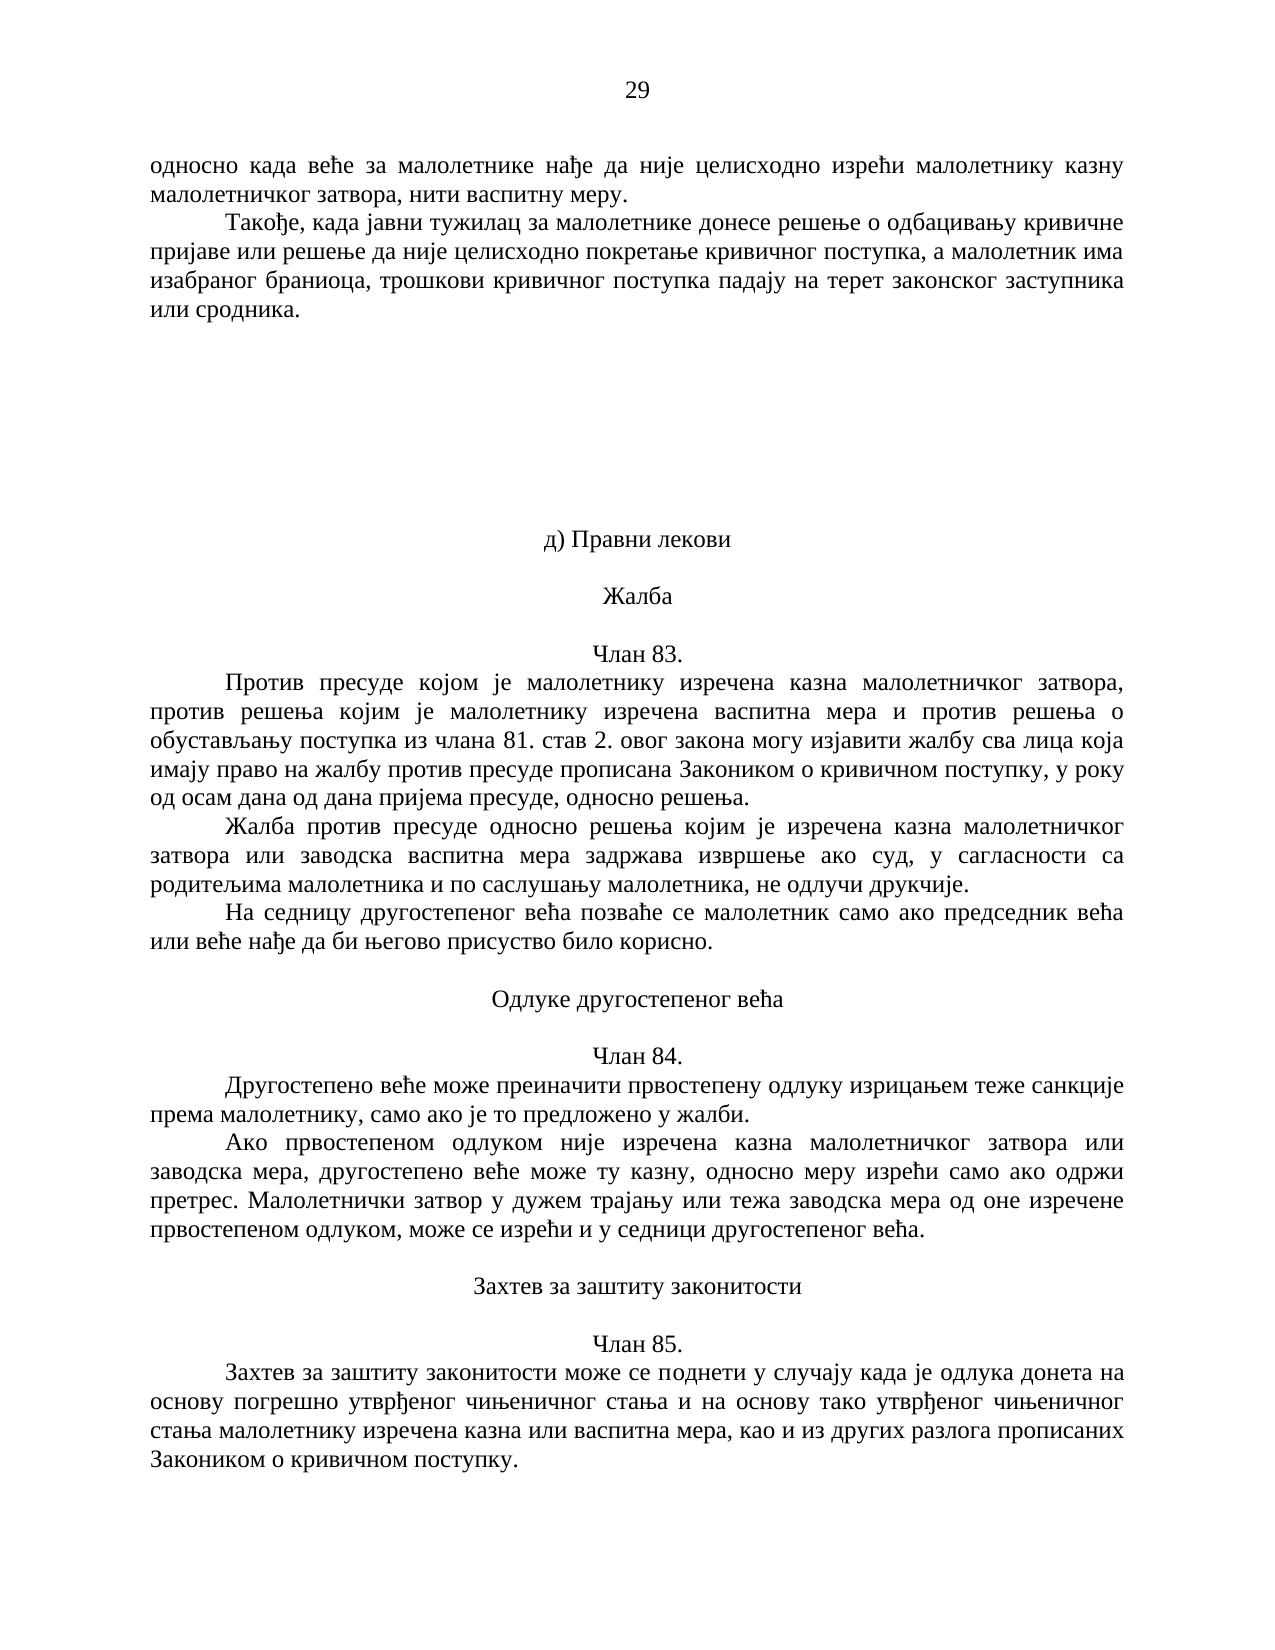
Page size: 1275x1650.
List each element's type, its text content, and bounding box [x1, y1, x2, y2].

text Другостепено веће може преиначити првостепену одлуку изрицањем теже санкције према малолетнику, само ако је то предложено у жалби. [150, 1070, 1125, 1127]
text д) Правни лекови [150, 524, 1125, 552]
text Жалба [150, 581, 1125, 610]
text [150, 150, 1125, 207]
text Одлуке другостепеног већа [150, 984, 1125, 1012]
text На седницу другостепеног већа позваће се малолетник само ако председник већа или веће нађе да би његово присуство било корисно. [150, 897, 1125, 955]
text Захтев за заштиту законитости може се поднети у случају када је одлука донета на основу погрешно утврђеног чињеничног стања и на основу тако утврђеног чињеничног стања малолетнику изречена казна или васпитна мера, као и из других разлога прописаних Закоником о кривичном поступку. [150, 1357, 1125, 1472]
text Члан 83. [150, 639, 1125, 667]
text Члан 84. [150, 1041, 1125, 1070]
text Члан 85. [150, 1329, 1125, 1357]
text Такође, када јавни тужилац за малолетнике донесе решење о одбацивању кривичне пријаве или решење да није целисходно покретање кривичног поступка, а малолетник има изабраног браниоца, трошкови кривичног поступка падају на терет законског заступника или сродника. [150, 207, 1125, 322]
text Жалба против пресуде односно решења којим је изречена казна малолетничког затвора или заводска васпитна мера задржава извршење ако суд, у сагласности са родитељима малолетника и по саслушању малолетника, не одлучи друкчије. [150, 811, 1125, 897]
text Захтев за заштиту законитости [150, 1271, 1125, 1300]
text Против пресуде којом је малолетнику изречена казна малолетничког затвора, против решења којим је малолетнику изречена васпитна мера и против решења о обустављању поступка из члана 81. став 2. овог закона могу изјавити жалбу сва лица која имају право на жалбу против пресуде прописана Закоником о кривичном поступку, у року од осам дана од дана пријема пресуде, односно решења. [150, 667, 1125, 811]
text Ако првостепеном одлуком није изречена казна малолетничког затвора или заводска мера, другостепено веће може ту казну, односно меру изрећи само ако одржи претрес. Малолетнички затвор у дужем трајању или тежа заводска мера од оне изречене првостепеном одлуком, може се изрећи и у седници другостепеног већа. [150, 1127, 1125, 1242]
